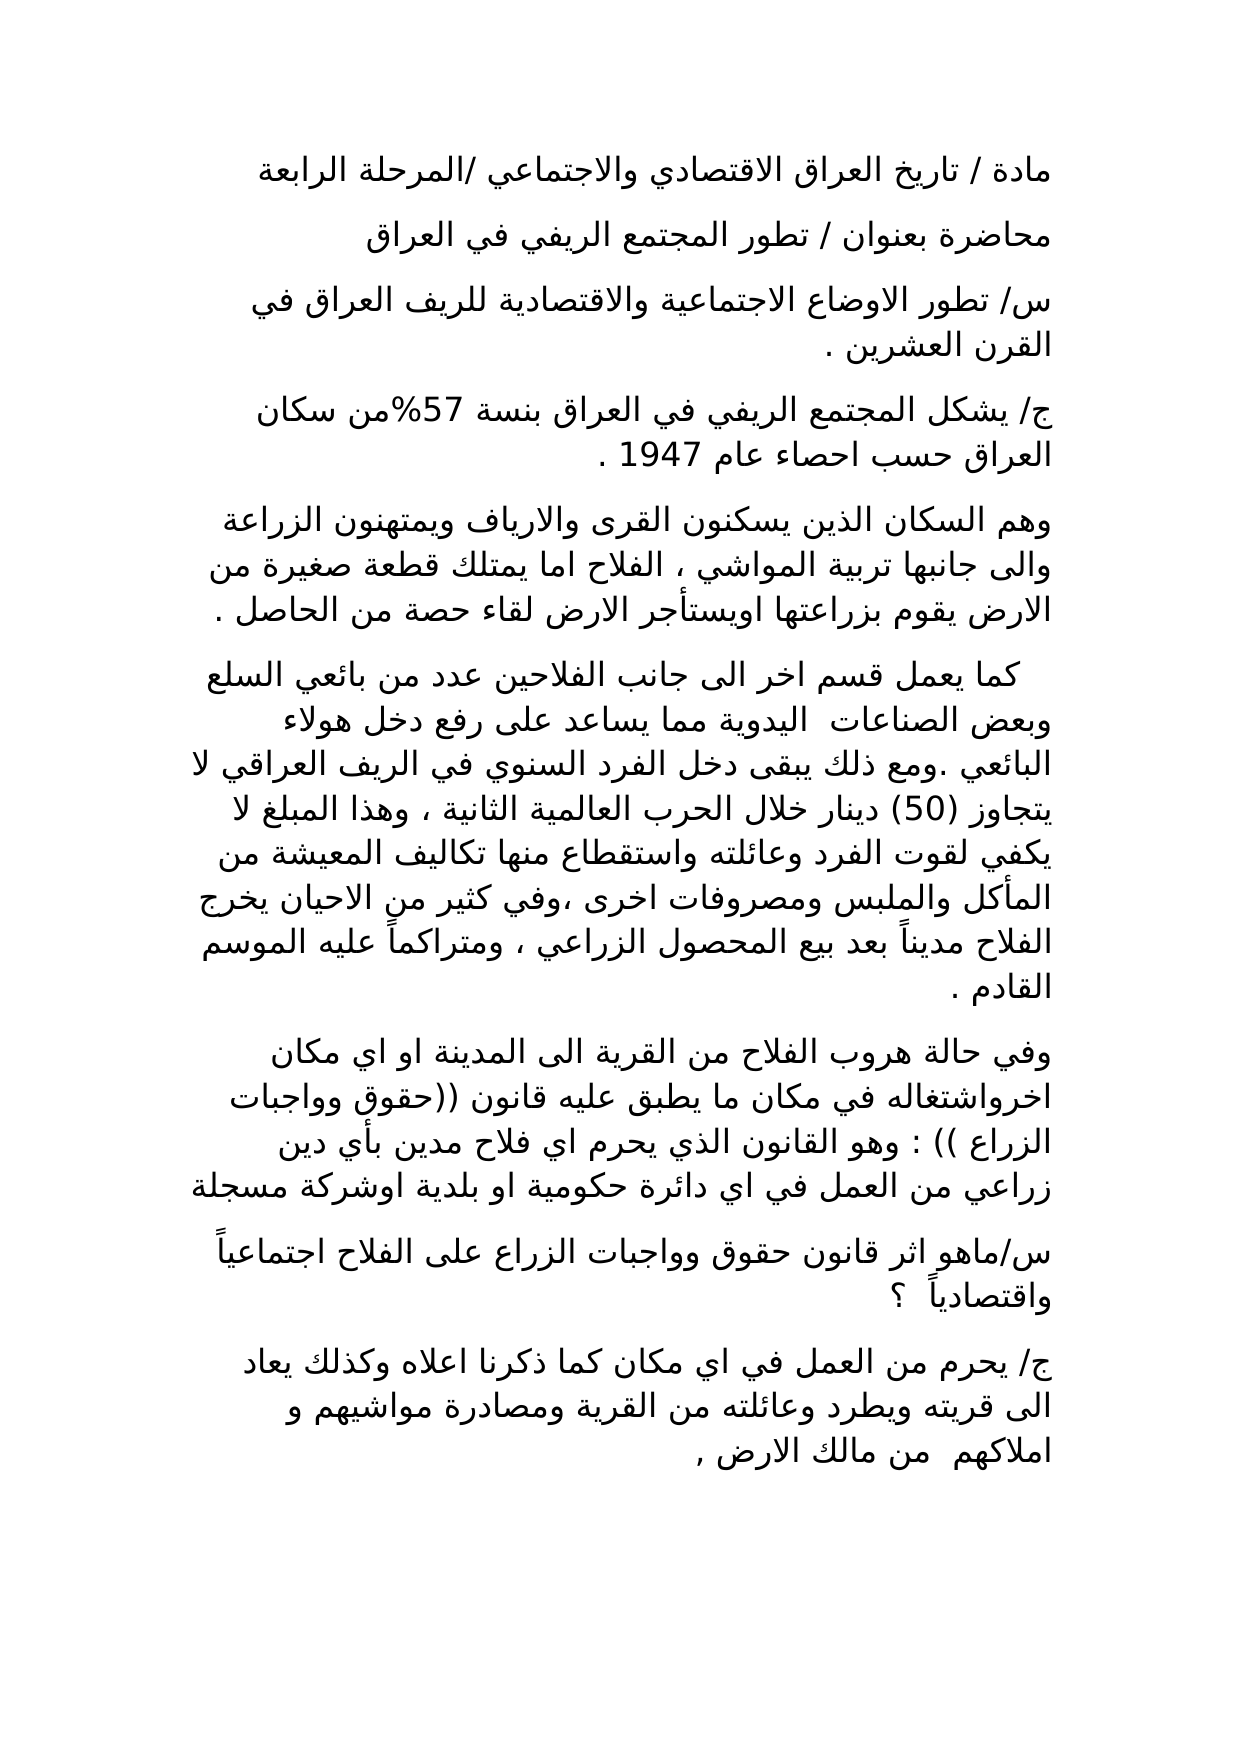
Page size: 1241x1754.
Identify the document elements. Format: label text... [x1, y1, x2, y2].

text كما يعمل قسم اخر الى جانب الفلاحين عدد من بائعي السلع وبعض الصناعات اليدوية مما يساعد على رفع دخل هولاء البائعي .ومع ذلك يبقى دخل الفرد السنوي في الريف العراقي لا يتجاوز (50) دينار خلال الحرب العالمية الثانية ، وهذا المبلغ لا يكفي لقوت الفرد وعائلته واستقطاع منها تكاليف المعيشة من المأكل والملبس ومصروفات اخرى ،وفي كثير من الاحيان يخرج الفلاح مديناً بعد بيع المحصول الزراعي ، ومتراكماً عليه الموسم القادم . [187, 655, 1053, 1006]
text مادة / تاريخ العراق الاقتصادي والاجتماعي /المرحلة الرابعة [187, 150, 1053, 189]
text س/ تطور الاوضاع الاجتماعية والاقتصادية للريف العراق في القرن العشرين . [187, 281, 1053, 364]
text محاضرة بعنوان / تطور المجتمع الريفي في العراق [187, 215, 1053, 254]
text ج/ يشكل المجتمع الريفي في العراق بنسة 57%من سكان العراق حسب احصاء عام 1947 . [187, 391, 1053, 474]
text وفي حالة هروب الفلاح من القرية الى المدينة او اي مكان اخرواشتغاله في مكان ما يطبق عليه قانون ((حقوق وواجبات الزراع )) : وهو القانون الذي يحرم اي فلاح مدين بأي دين زراعي من العمل في اي دائرة حكومية او بلدية اوشركة مسجلة [187, 1033, 1053, 1206]
text ج/ يحرم من العمل في اي مكان كما ذكرنا اعلاه وكذلك يعاد الى قريته ويطرد وعائلته من القرية ومصادرة مواشيهم و املاكهم من مالك الارض , [187, 1342, 1053, 1470]
text س/ماهو اثر قانون حقوق وواجبات الزراع على الفلاح اجتماعياً واقتصادياً ؟ [187, 1232, 1053, 1316]
text وهم السكان الذين يسكنون القرى والارياف ويمتهنون الزراعة والى جانبها تربية المواشي ، الفلاح اما يمتلك قطعة صغيرة من الارض يقوم بزراعتها اويستأجر الارض لقاء حصة من الحاصل . [187, 501, 1053, 629]
